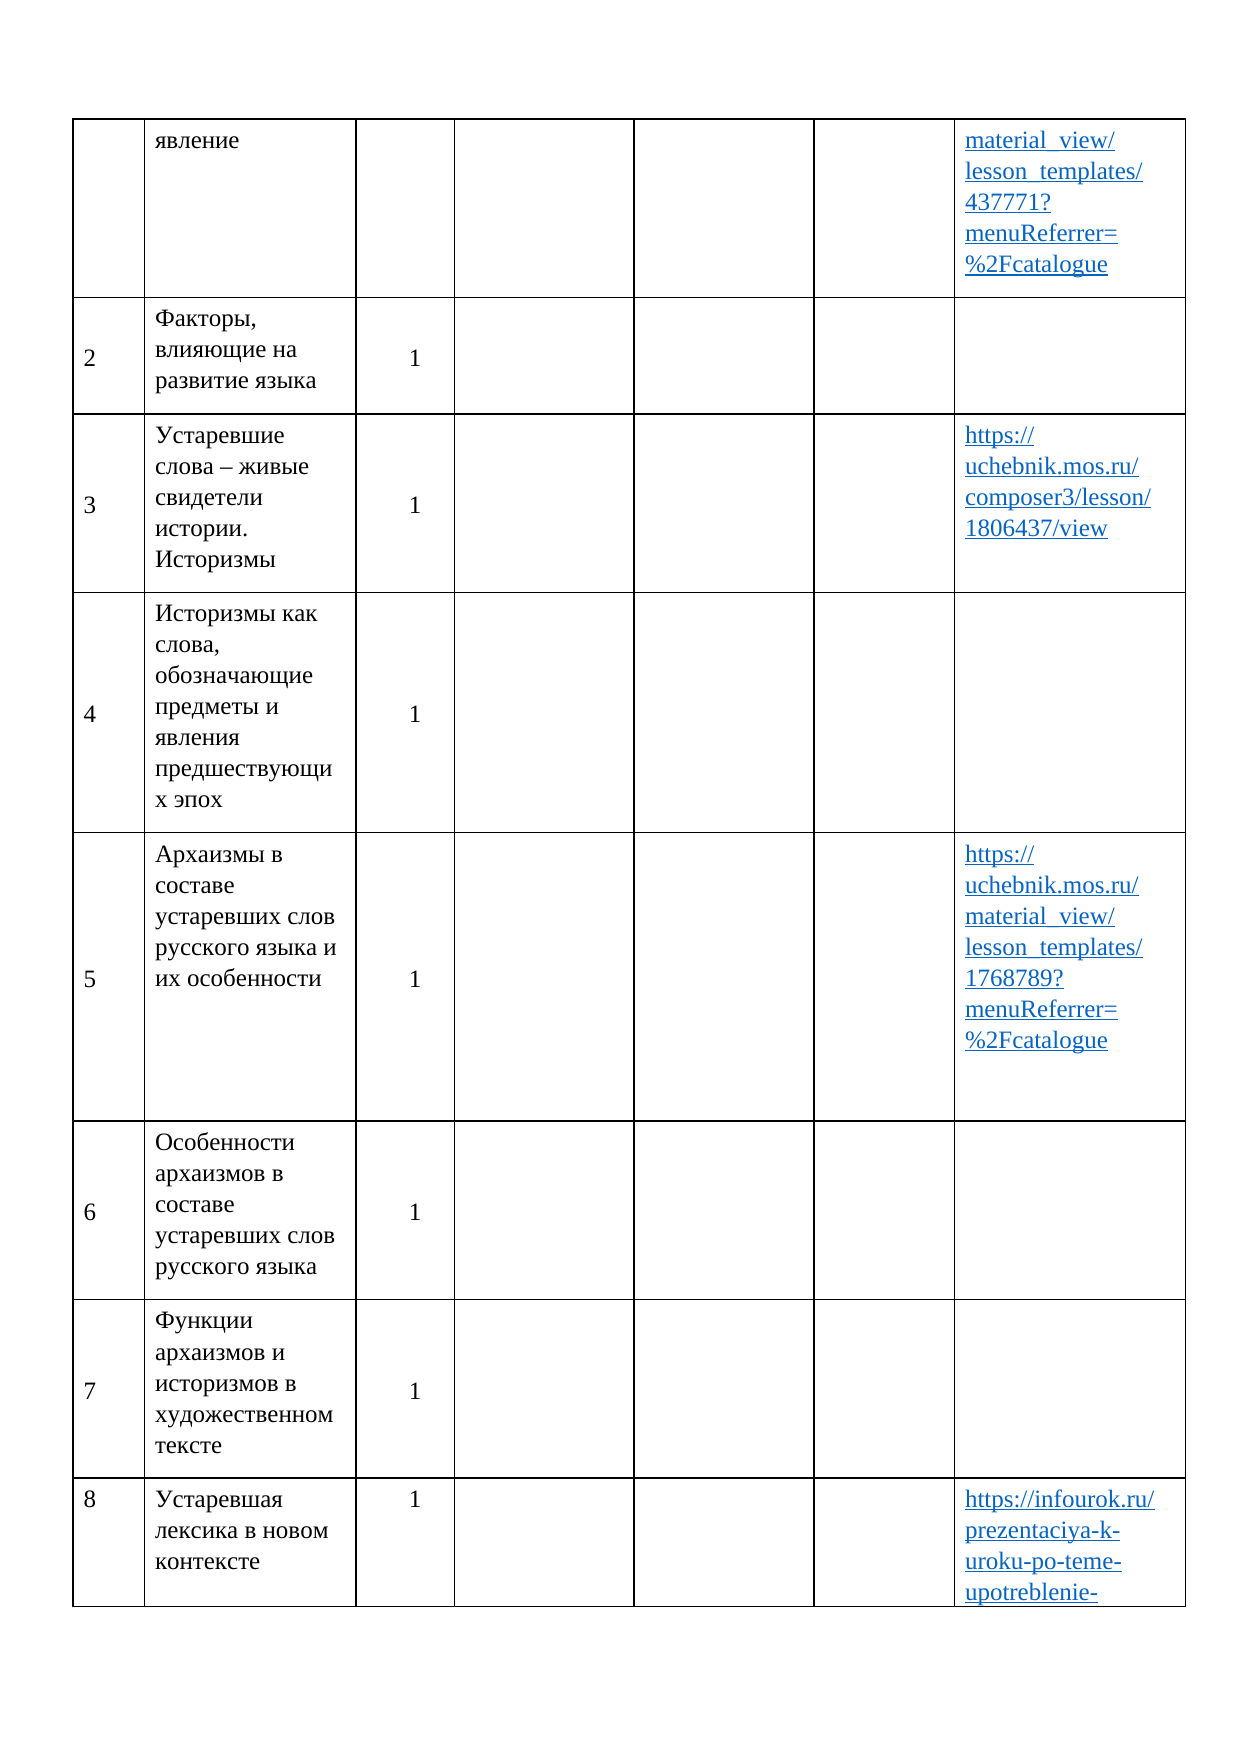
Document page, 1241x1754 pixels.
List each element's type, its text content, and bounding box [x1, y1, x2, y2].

table_cell 1 [357, 120, 454, 297]
table_cell 2 [74, 298, 144, 413]
table_cell [455, 298, 633, 413]
table_cell 7 [74, 1300, 144, 1477]
table_cell [635, 120, 813, 297]
table_cell [635, 1479, 813, 1606]
table_cell Особенности архаизмов в составе устаревших слов русского языка [145, 1122, 355, 1299]
table_cell 1 [357, 1122, 454, 1299]
table_cell [815, 120, 954, 297]
table_cell 1 [357, 593, 454, 832]
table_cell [145, 120, 355, 297]
table_cell 1 [357, 1300, 454, 1477]
table_cell 1 [357, 298, 454, 413]
table_cell 1 [357, 1479, 454, 1606]
table_cell [455, 120, 633, 297]
table_cell [635, 593, 813, 832]
table_cell [815, 298, 954, 413]
table_cell 6 [74, 1122, 144, 1299]
table_cell [815, 593, 954, 832]
table_cell https://uchebnik.mos.ru/composer3/lesson/1806437/view [955, 415, 1185, 591]
table_cell [455, 1122, 633, 1299]
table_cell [955, 1479, 1185, 1606]
table_cell 1 [357, 833, 454, 1120]
table_cell 1 [357, 415, 454, 591]
table_cell [455, 415, 633, 591]
table_cell [815, 1122, 954, 1299]
table_cell [815, 415, 954, 591]
table_cell https://uchebnik.mos.ru/material_view/lesson_templates/1768789?menuReferrer=%2Fcatalogue [955, 833, 1185, 1120]
table_cell Функции архаизмов и историзмов в художественном тексте [145, 1300, 355, 1477]
table_cell [815, 1300, 954, 1477]
table_cell [455, 593, 633, 832]
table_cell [955, 120, 1185, 297]
table_cell [955, 1122, 1185, 1299]
table_cell Историзмы как слова, обозначающие предметы и явления предшествующих эпох [145, 593, 355, 832]
table_cell 5 [74, 833, 144, 1120]
table_cell [635, 1300, 813, 1477]
table_cell [635, 1122, 813, 1299]
table_cell Архаизмы в составе устаревших слов русского языка и их особенности [145, 833, 355, 1120]
table_cell [955, 298, 1185, 413]
table_cell [815, 833, 954, 1120]
table_cell 3 [74, 415, 144, 591]
table_cell [455, 1300, 633, 1477]
table_cell 8 [74, 1479, 144, 1606]
table_cell 4 [74, 593, 144, 832]
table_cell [145, 1479, 355, 1606]
table_cell [815, 1479, 954, 1606]
table_cell 1 [74, 120, 144, 297]
table_cell [955, 593, 1185, 832]
table_cell [455, 833, 633, 1120]
table_cell [635, 833, 813, 1120]
table_cell Факторы, влияющие на развитие языка [145, 298, 355, 413]
table_cell [635, 298, 813, 413]
table_cell [635, 415, 813, 591]
table_cell Устаревшие слова – живые свидетели истории. Историзмы [145, 415, 355, 591]
table_cell [955, 1300, 1185, 1477]
table_cell [455, 1479, 633, 1606]
